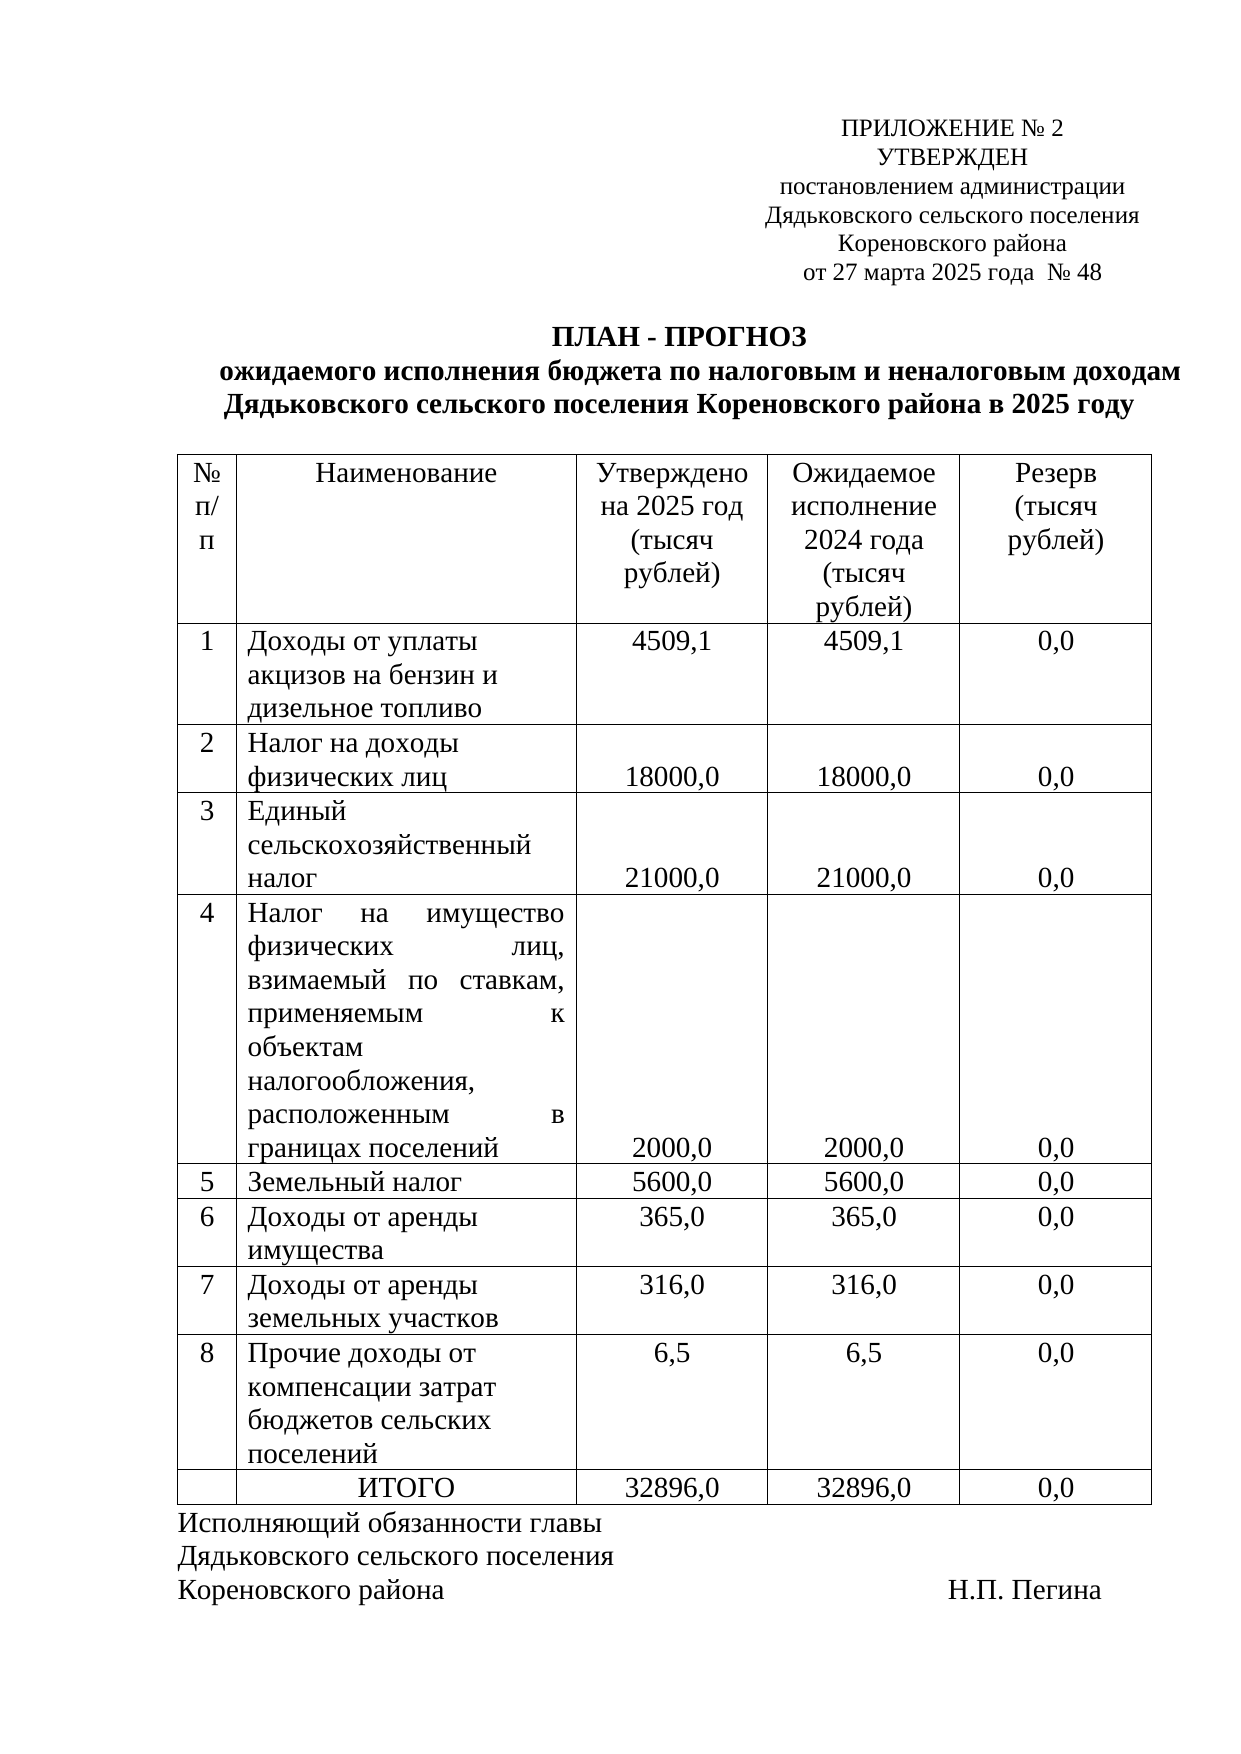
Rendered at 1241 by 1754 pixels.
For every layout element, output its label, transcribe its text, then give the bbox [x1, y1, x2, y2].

table_header Ожидаемое исполнение 2024 года (тысяч рублей) [768, 455, 959, 622]
table_cell 0,0 [960, 1199, 1151, 1266]
table_cell Налог на имущество физических лиц, взимаемый по ставкам, применяемым к объектам налогообложения, расположенным в границах поселений [237, 895, 576, 1163]
text Дядьковского сельского поселения [177, 1538, 1181, 1572]
table_cell 4 [178, 895, 236, 1163]
table_cell 4509,1 [577, 624, 767, 724]
table_cell Земельный налог [237, 1164, 576, 1198]
table_cell 6 [178, 1199, 236, 1266]
table_cell 18000,0 [768, 725, 959, 792]
text УТВЕРЖДЕН [709, 142, 1181, 171]
table_cell 365,0 [577, 1199, 767, 1266]
text от 27 марта 2025 года № 48 [709, 257, 1181, 286]
text Исполняющий обязанности главы [177, 1505, 1181, 1538]
table_cell 0,0 [960, 1335, 1151, 1469]
table_cell 5600,0 [577, 1164, 767, 1198]
table_cell Доходы от уплаты акцизов на бензин и дизельное топливо [237, 624, 576, 724]
table_cell 0,0 [960, 1267, 1151, 1334]
table_cell 6,5 [768, 1335, 959, 1469]
table_cell ИТОГО [237, 1470, 576, 1504]
table_cell Доходы от аренды имущества [237, 1199, 576, 1266]
table_cell 2000,0 [768, 895, 959, 1163]
text Дядьковского сельского поселения Кореновского района в 2025 году [177, 387, 1181, 420]
table_cell 316,0 [768, 1267, 959, 1334]
table_cell 5600,0 [768, 1164, 959, 1198]
table_cell 1 [178, 624, 236, 724]
table_cell Налог на доходы физических лиц [237, 725, 576, 792]
table_header № п/п [178, 455, 236, 622]
table_cell 365,0 [768, 1199, 959, 1266]
text Кореновского района Н.П. Пегина [177, 1572, 1181, 1606]
table_cell 6,5 [577, 1335, 767, 1469]
table_cell 32896,0 [577, 1470, 767, 1504]
table_header Наименование [237, 455, 576, 622]
text Дядьковского сельского поселения [709, 200, 1181, 228]
table_cell 0,0 [960, 1470, 1151, 1504]
table_cell 0,0 [960, 725, 1151, 792]
table_cell 0,0 [960, 793, 1151, 894]
table_cell 0,0 [960, 1164, 1151, 1198]
table_cell 7 [178, 1267, 236, 1334]
table_cell 0,0 [960, 624, 1151, 724]
table_cell Доходы от аренды земельных участков [237, 1267, 576, 1334]
table_cell 8 [178, 1335, 236, 1469]
table_cell 21000,0 [577, 793, 767, 894]
table_cell 18000,0 [577, 725, 767, 792]
table_cell [178, 1470, 236, 1504]
text ПЛАН - ПРОГНОЗ [177, 319, 1181, 353]
table_cell 316,0 [577, 1267, 767, 1334]
text постановлением администрации [709, 171, 1181, 200]
text ПРИЛОЖЕНИЕ № 2 [709, 113, 1181, 142]
table_cell 32896,0 [768, 1470, 959, 1504]
table_header Резерв (тысяч рублей) [960, 455, 1151, 622]
table_cell 5 [178, 1164, 236, 1198]
table_cell 21000,0 [768, 793, 959, 894]
table_cell Единый сельскохозяйственный налог [237, 793, 576, 894]
table_cell 2 [178, 725, 236, 792]
text Кореновского района [709, 228, 1181, 257]
text ожидаемого исполнения бюджета по налоговым и неналоговым доходам [177, 353, 1181, 387]
table_cell 2000,0 [577, 895, 767, 1163]
table_cell 3 [178, 793, 236, 894]
table_cell Прочие доходы от компенсации затрат бюджетов сельских поселений [237, 1335, 576, 1469]
table_cell 0,0 [960, 895, 1151, 1163]
table_cell 4509,1 [768, 624, 959, 724]
table_header Утверждено на 2025 год (тысяч рублей) [577, 455, 767, 622]
